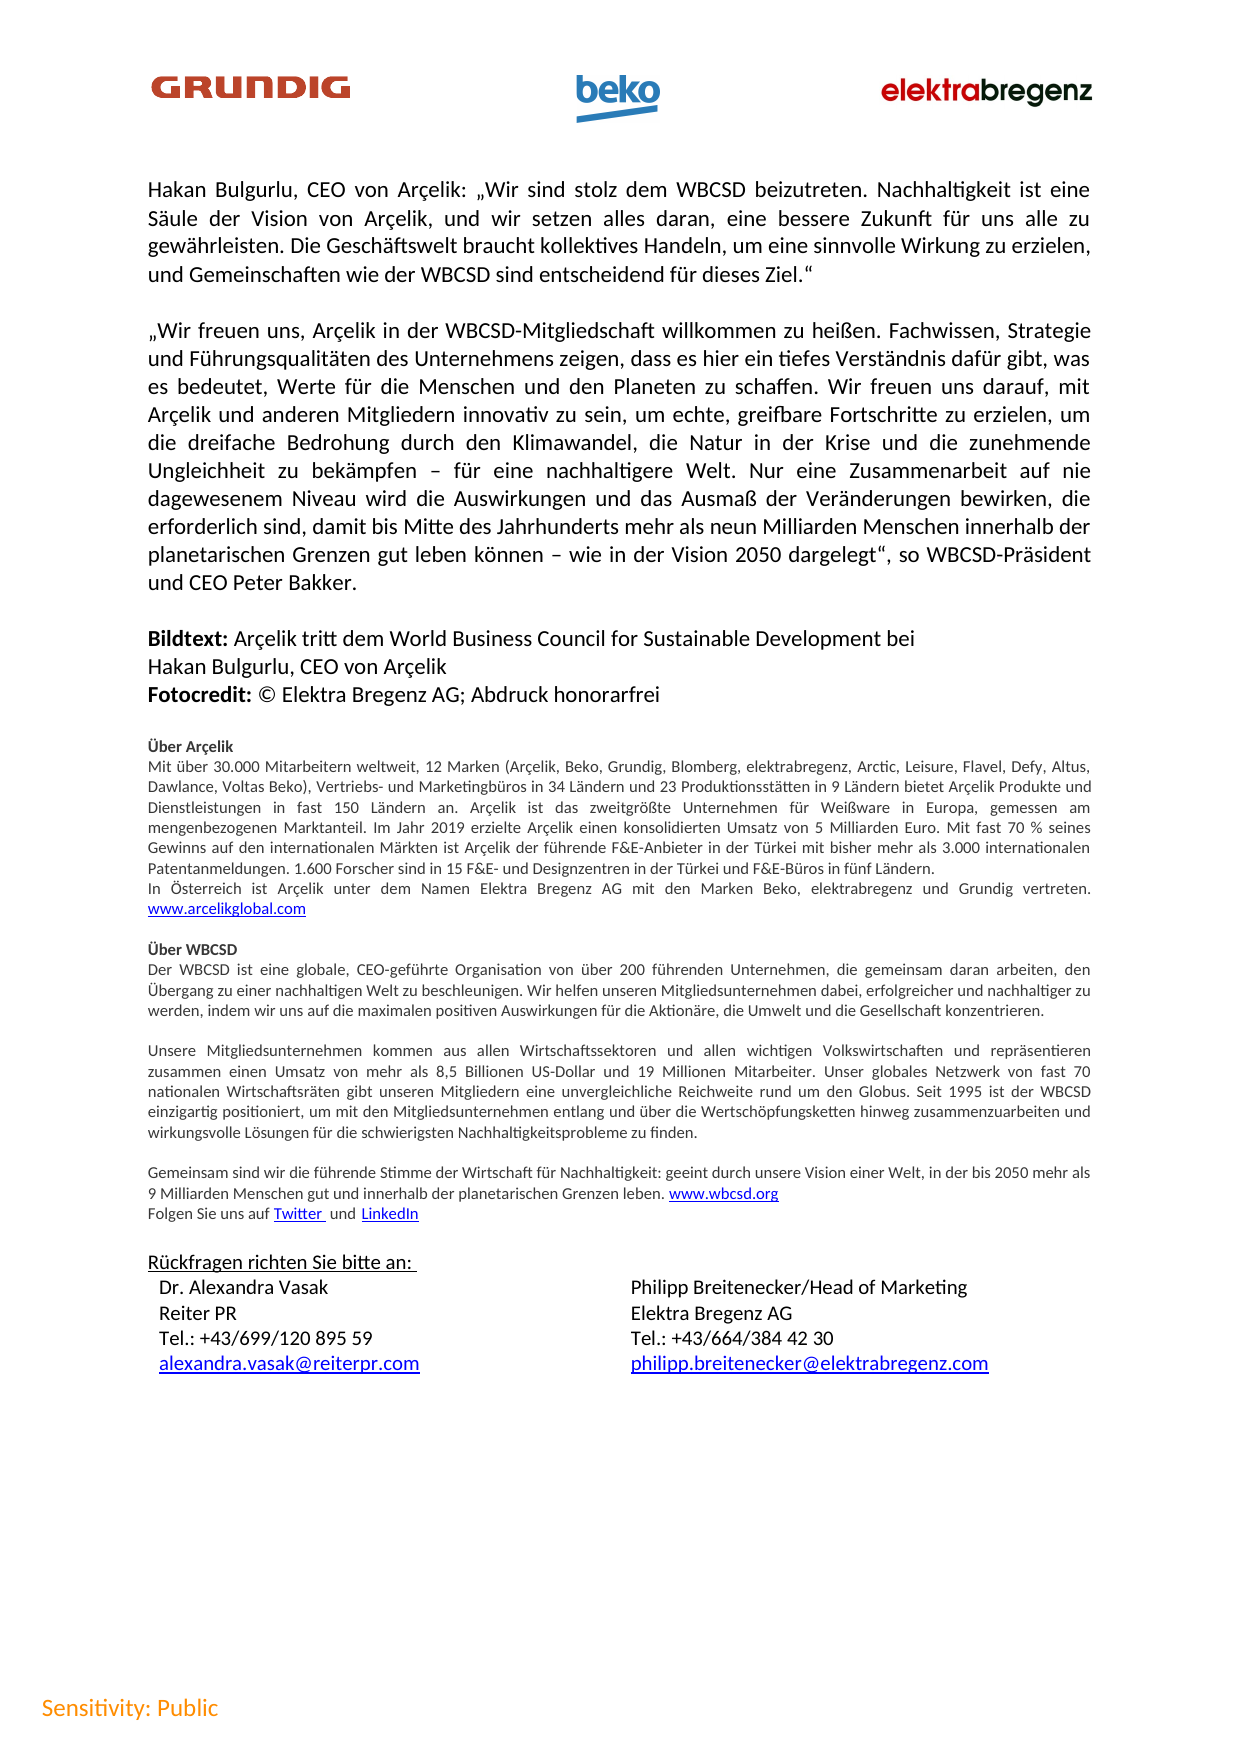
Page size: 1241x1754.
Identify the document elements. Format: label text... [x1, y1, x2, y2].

text Fotocredit: © Elektra Bregenz AG; Abdruck honorarfrei [148, 680, 1093, 708]
text Über Arçelik [148, 736, 1093, 756]
picture [147, 75, 352, 102]
picture [879, 75, 1093, 109]
text Hakan Bulgurlu, CEO von Arçelik: „Wir sind stolz dem WBCSD beizutreten. Nachhaltigkeit ist eine Säule der Vision von Arçelik, und wir setzen alles daran, eine bessere Zukunft für uns alle zu gewährleisten. Die Geschäftswelt braucht kollektives Handeln, um eine sinnvolle Wirkung zu erzielen, und Gemeinschaften wie der WBCSD sind entscheidend für dieses Ziel.“ [148, 176, 1093, 288]
text In Österreich ist Arçelik unter dem Namen Elektra Bregenz AG mit den Marken Beko, elektrabregenz und Grundig vertreten. www.arcelikglobal.com [148, 878, 1093, 919]
text Hakan Bulgurlu, CEO von Arçelik [148, 652, 1093, 680]
text „Wir freuen uns, Arçelik in der WBCSD-Mitgliedschaft willkommen zu heißen. Fachwissen, Strategie und Führungsqualitäten des Unternehmens zeigen, dass es hier ein tiefes Verständnis dafür gibt, was es bedeutet, Werte für die Menschen und den Planeten zu schaffen. Wir freuen uns darauf, mit Arçelik und anderen Mitgliedern innovativ zu sein, um echte, greifbare Fortschritte zu erzielen, um die dreifache Bedrohung durch den Klimawandel, die Natur in der Krise und die zunehmende Ungleichheit zu bekämpfen – für eine nachhaltigere Welt. Nur eine Zusammenarbeit auf nie dagewesenem Niveau wird die Auswirkungen und das Ausmaß der Veränderungen bewirken, die erforderlich sind, damit bis Mitte des Jahrhunderts mehr als neun Milliarden Menschen innerhalb der planetarischen Grenzen gut leben können – wie in der Vision 2050 dargelegt“, so WBCSD-Präsident und CEO Peter Bakker. [148, 316, 1093, 596]
text Rückfragen richten Sie bitte an: [148, 1249, 1093, 1274]
table_header Dr. Alexandra Vasak Reiter PR Tel.: +43/699/120 895 59 alexandra.vasak@reiterpr.com [148, 1274, 619, 1376]
text Unsere Mitgliedsunternehmen kommen aus allen Wirtschaftssektoren und allen wichtigen Volkswirtschaften und repräsentieren zusammen einen Umsatz von mehr als 8,5 Billionen US-Dollar und 19 Millionen Mitarbeiter. Unser globales Netzwerk von fast 70 nationalen Wirtschaftsräten gibt unseren Mitgliedern eine unvergleichliche Reichweite rund um den Globus. Seit 1995 ist der WBCSD einzigartig positioniert, um mit den Mitgliedsunternehmen entlang und über die Wertschöpfungsketten hinweg zusammenzuarbeiten und wirkungsvolle Lösungen für die schwierigsten Nachhaltigkeitsprobleme zu finden. [148, 1041, 1093, 1142]
text Über WBCSD [148, 939, 1093, 959]
text Der WBCSD ist eine globale, CEO-geführte Organisation von über 200 führenden Unternehmen, die gemeinsam daran arbeiten, den Übergang zu einer nachhaltigen Welt zu beschleunigen. Wir helfen unseren Mitgliedsunternehmen dabei, erfolgreicher und nachhaltiger zu werden, indem wir uns auf die maximalen positiven Auswirkungen für die Aktionäre, die Umwelt und die Gesellschaft konzentrieren. [148, 959, 1093, 1020]
text Folgen Sie uns auf Twitter und LinkedIn [148, 1203, 1093, 1223]
picture [576, 75, 660, 123]
text Bildtext: Arçelik tritt dem World Business Council for Sustainable Development bei [148, 624, 1093, 652]
text Mit über 30.000 Mitarbeitern weltweit, 12 Marken (Arçelik, Beko, Grundig, Blomberg, elektrabregenz, Arctic, Leisure, Flavel, Defy, Altus, Dawlance, Voltas Beko), Vertriebs- und Marketingbüros in 34 Ländern und 23 Produktionsstätten in 9 Ländern bietet Arçelik Produkte und Dienstleistungen in fast 150 Ländern an. Arçelik ist das zweitgrößte Unternehmen für Weißware in Europa, gemessen am mengenbezogenen Marktanteil. Im Jahr 2019 erzielte Arçelik einen konsolidierten Umsatz von 5 Milliarden Euro. Mit fast 70 % seines Gewinns auf den internationalen Märkten ist Arçelik der führende F&E-Anbieter in der Türkei mit bisher mehr als 3.000 internationalen Patentanmeldungen. 1.600 Forscher sind in 15 F&E- und Designzentren in der Türkei und F&E-Büros in fünf Ländern. [148, 756, 1093, 878]
table_header Philipp Breitenecker/Head of Marketing Elektra Bregenz AG Tel.: +43/664/384 42 30 philipp.breitenecker@elektrabregenz.com [619, 1274, 1091, 1376]
text Gemeinsam sind wir die führende Stimme der Wirtschaft für Nachhaltigkeit: geeint durch unsere Vision einer Welt, in der bis 2050 mehr als 9 Milliarden Menschen gut und innerhalb der planetarischen Grenzen leben. www.wbcsd.org [148, 1163, 1093, 1203]
